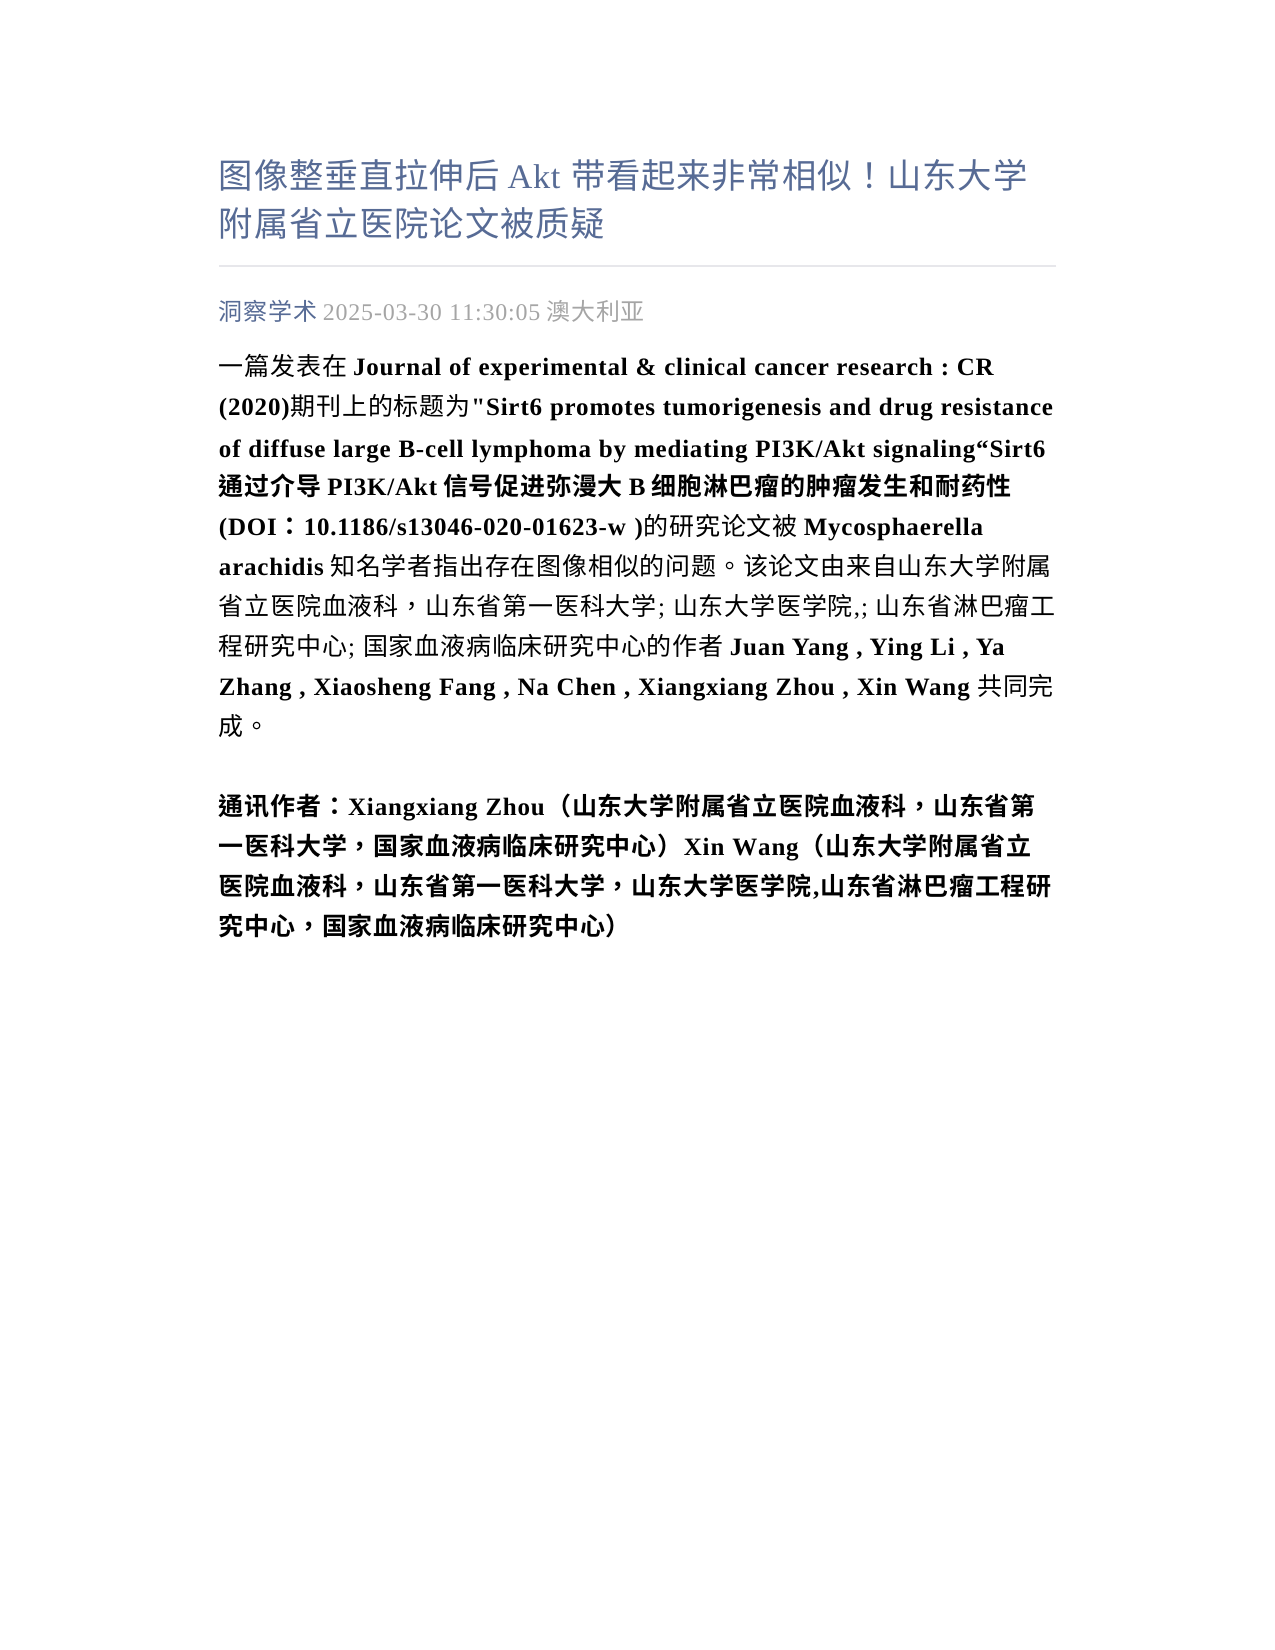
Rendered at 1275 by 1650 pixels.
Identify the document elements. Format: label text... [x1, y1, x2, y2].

title 图像整垂直拉伸后Akt 带看起来非常相似！山东大学附属省立医院论文被质疑 [219, 150, 1056, 265]
list 洞察学术2025-03-30 11:30:05澳大利亚 [219, 287, 1056, 327]
text 通讯作者：Xiangxiang Zhou（山东大学附属省立医院血液科，山东省第一医科大学，国家血液病临床研究中心）Xin Wang（山东大学附属省立医院血液科，山东省第一医科大学，山东大学医学院,山东省淋巴瘤工程研究中心，国家血液病临床研究中心） [219, 782, 1056, 942]
subtitle 一篇发表在Journal of experimental & clinical cancer research : CR (2020)期刊上的标题为"Sirt6 promotes tumorigenesis and drug resistance of diffuse large B-cell lymphoma by mediating PI3K/Akt signaling“Sirt6通过介导PI3K/Akt信号促进弥漫大B细胞淋巴瘤的肿瘤发生和耐药性(DOI：10.1186/s13046-020-01623-w )的研究论文被Mycosphaerella arachidis知名学者指出存在图像相似的问题。该论文由来自山东大学附属省立医院血液科，山东省第一医科大学; 山东大学医学院,; 山东省淋巴瘤工程研究中心; 国家血液病临床研究中心的作者Juan Yang , Ying Li , Ya Zhang , Xiaosheng Fang , Na Chen , Xiangxiang Zhou , Xin Wang共同完成。 [219, 342, 1056, 742]
